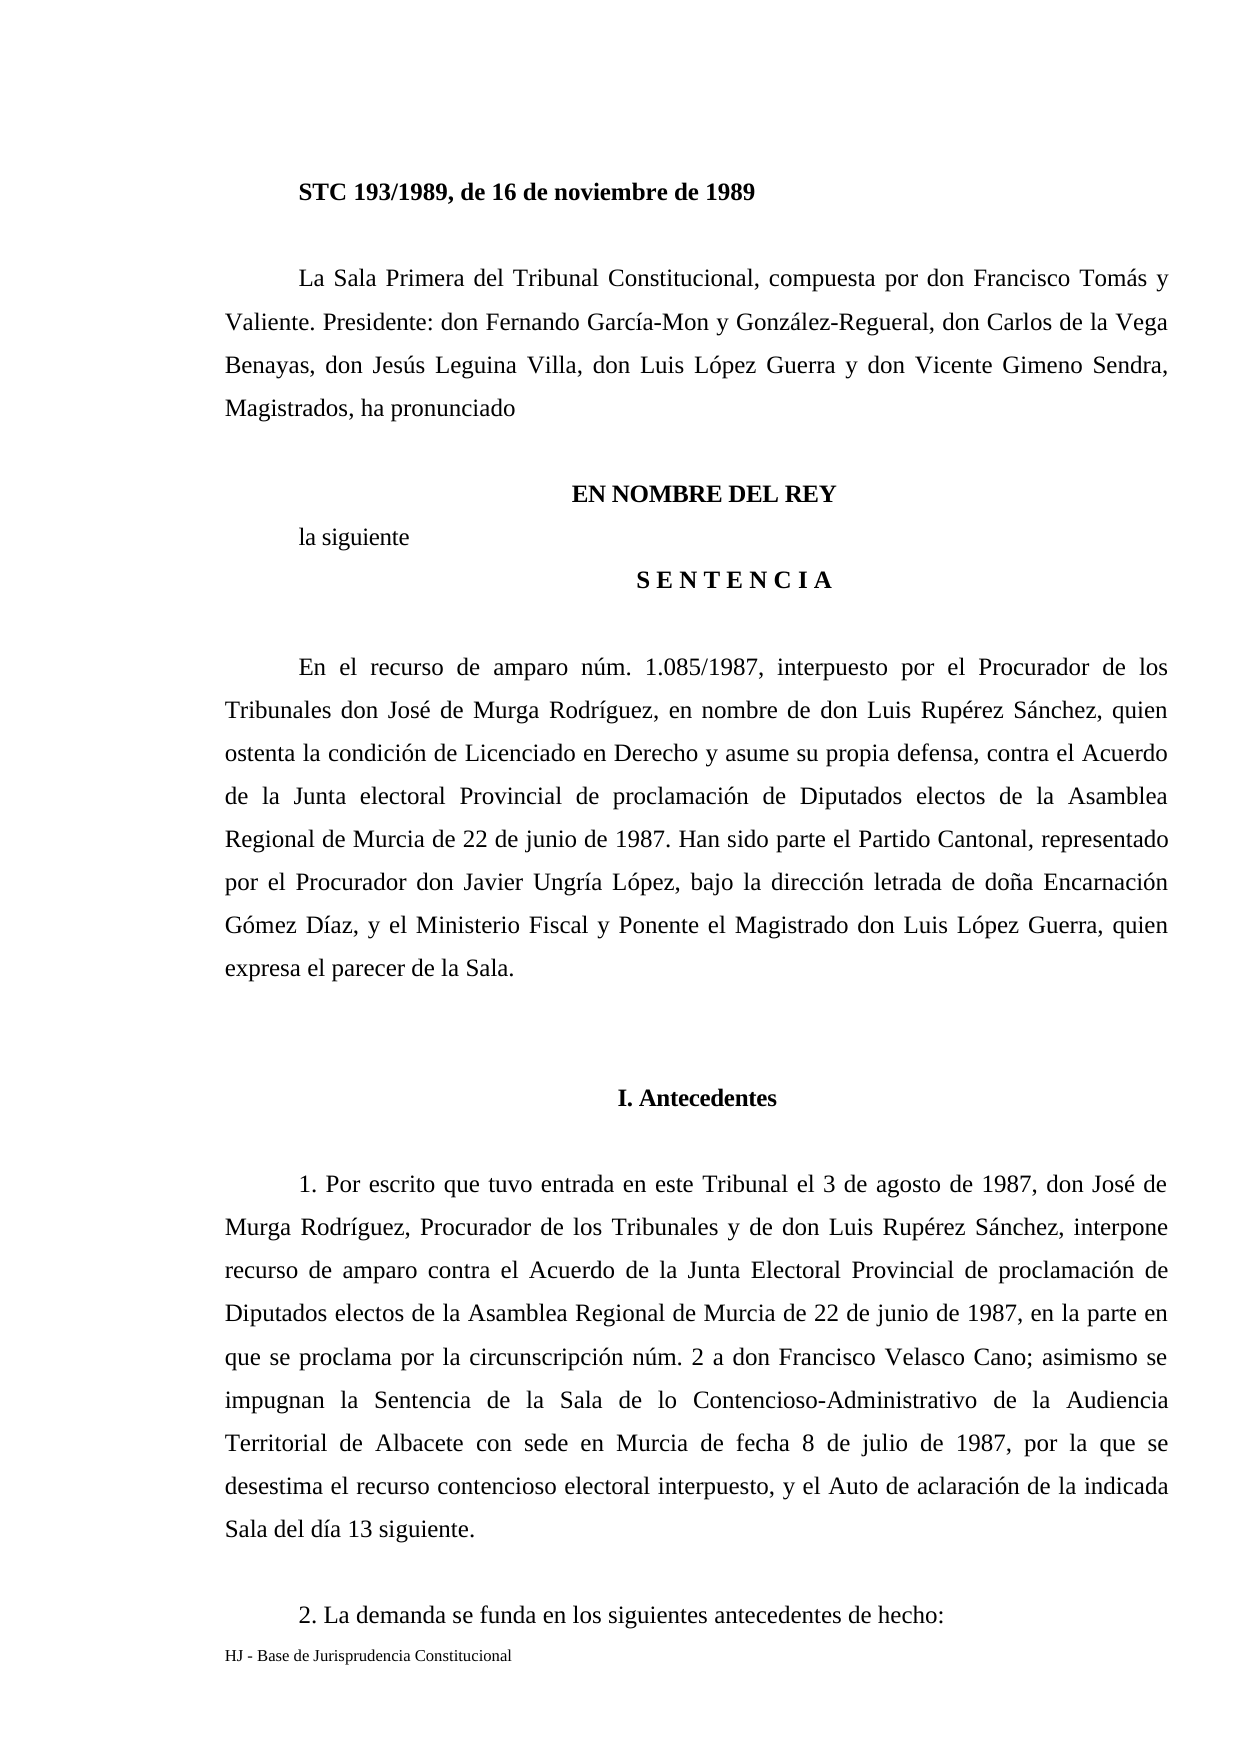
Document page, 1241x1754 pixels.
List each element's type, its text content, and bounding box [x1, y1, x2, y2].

text STC 193/1989, de 16 de noviembre de 1989 [224, 177, 1169, 206]
text 1. Por escrito que tuvo entrada en este Tribunal el 3 de agosto de 1987, don José de Murga Rodríguez, Procurador de los Tribunales y de don Luis Rupérez Sánchez, interpone recurso de amparo contra el Acuerdo de la Junta Electoral Provincial de proclamación de Diputados electos de la Asamblea Regional de Murcia de 22 de junio de 1987, en la parte en que se proclama por la circunscripción núm. 2 a don Francisco Velasco Cano; asimismo se impugnan la Sentencia de la Sala de lo Contencioso-Administrativo de la Audiencia Territorial de Albacete con sede en Murcia de fecha 8 de julio de 1987, por la que se desestima el recurso contencioso electoral interpuesto, y el Auto de aclaración de la indicada Sala del día 13 siguiente. [224, 1169, 1169, 1543]
text S E N T E N C I A [224, 565, 1169, 594]
text EN NOMBRE DEL REY [224, 479, 1110, 508]
text la siguiente [224, 522, 1110, 551]
text 2. La demanda se funda en los siguientes antecedentes de hecho: [224, 1600, 1169, 1629]
text En el recurso de amparo núm. 1.085/1987, interpuesto por el Procurador de los Tribunales don José de Murga Rodríguez, en nombre de don Luis Rupérez Sánchez, quien ostenta la condición de Licenciado en Derecho y asume su propia defensa, contra el Acuerdo de la Junta electoral Provincial de proclamación de Diputados electos de la Asamblea Regional de Murcia de 22 de junio de 1987. Han sido parte el Partido Cantonal, representado por el Procurador don Javier Ungría López, bajo la dirección letrada de doña Encarnación Gómez Díaz, y el Ministerio Fiscal y Ponente el Magistrado don Luis López Guerra, quien expresa el parecer de la Sala. [224, 652, 1169, 982]
text I. Antecedentes [224, 1083, 1169, 1112]
text La Sala Primera del Tribunal Constitucional, compuesta por don Francisco Tomás y Valiente. Presidente: don Fernando García-Mon y González-Regueral, don Carlos de la Vega Benayas, don Jesús Leguina Villa, don Luis López Guerra y don Vicente Gimeno Sendra, Magistrados, ha pronunciado [224, 263, 1169, 422]
